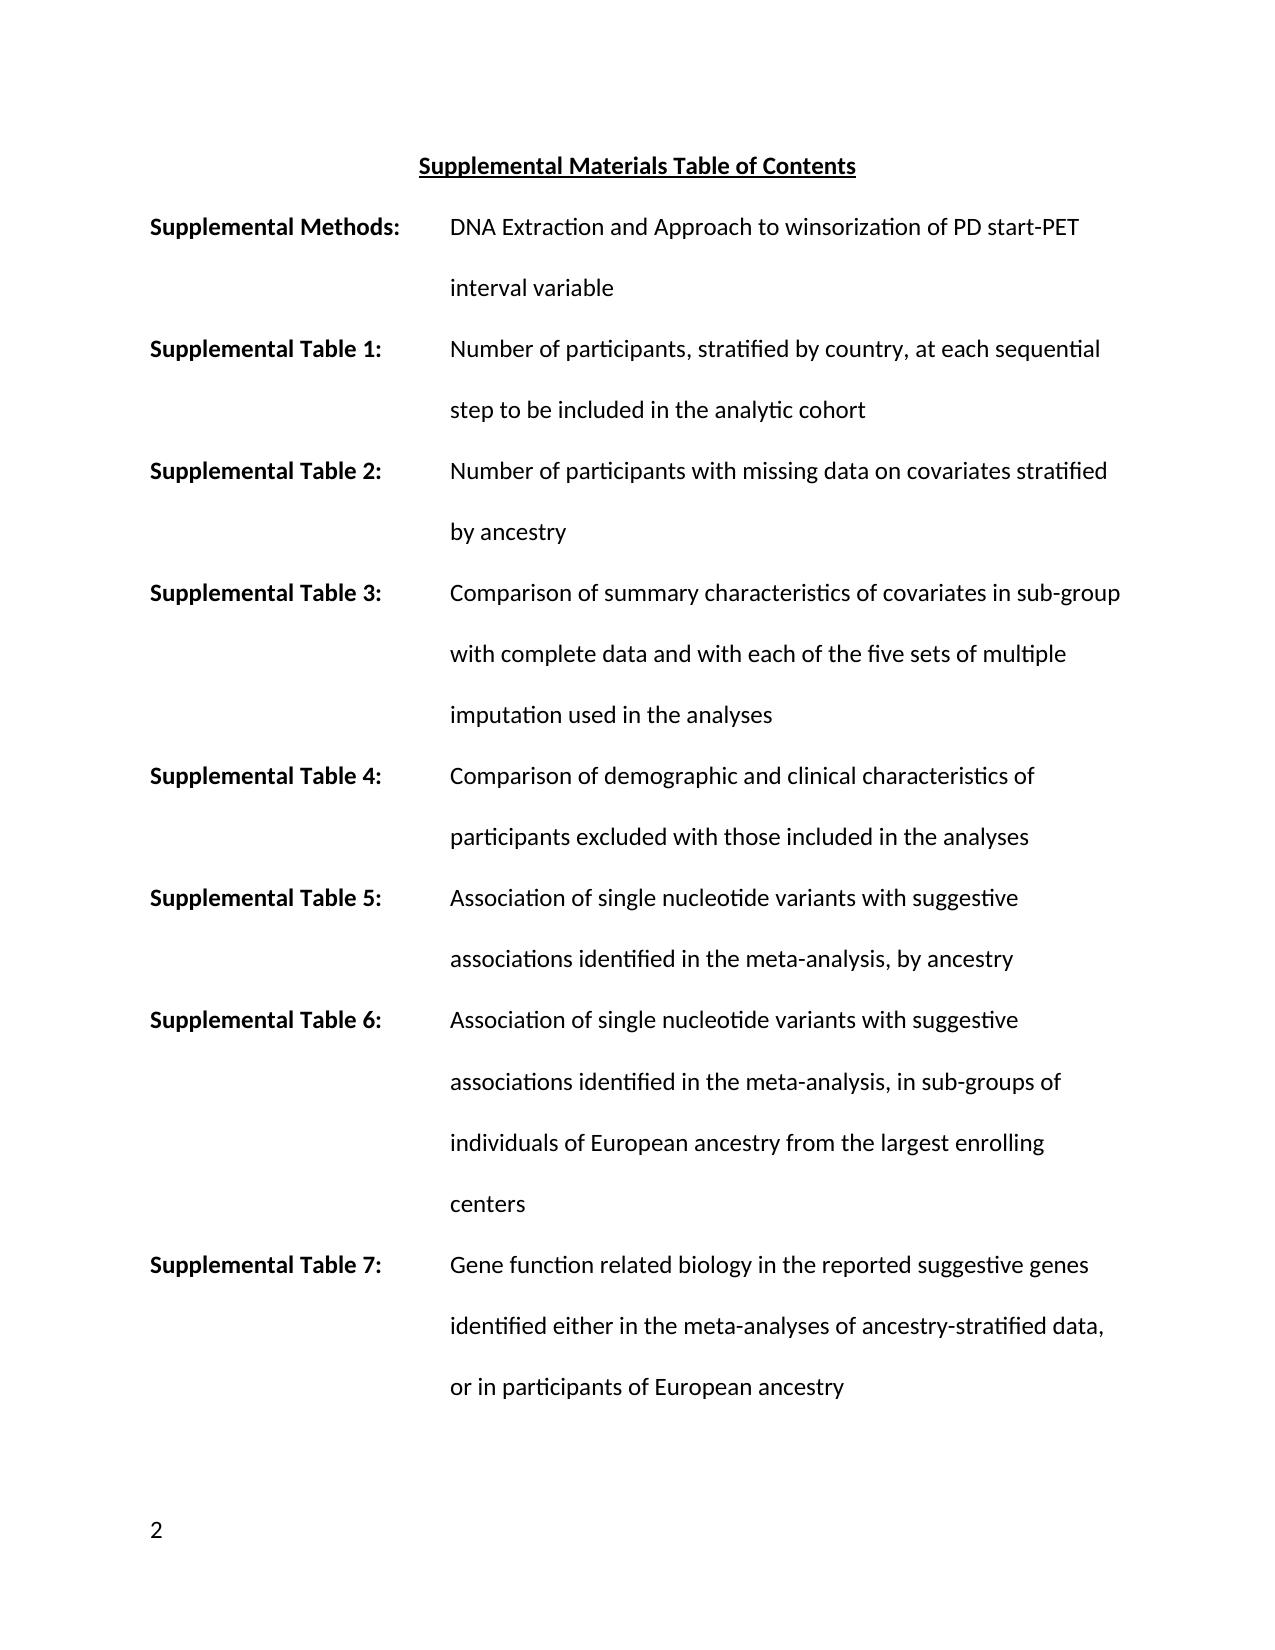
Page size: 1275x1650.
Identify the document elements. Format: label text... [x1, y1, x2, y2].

text Supplemental Methods: DNA Extraction and Approach to winsorization of PD start-PET interval variable [150, 211, 1125, 303]
text Supplemental Table 3: Comparison of summary characteristics of covariates in sub-group with complete data and with each of the five sets of multiple imputation used in the analyses [150, 577, 1125, 730]
text Supplemental Table 6: Association of single nucleotide variants with suggestive associations identified in the meta-analysis, in sub-groups of individuals of European ancestry from the largest enrolling centers [150, 1004, 1125, 1218]
text Supplemental Materials Table of Contents [150, 150, 1125, 181]
text Supplemental Table 7: Gene function related biology in the reported suggestive genes identified either in the meta-analyses of ancestry-stratified data, or in participants of European ancestry [150, 1249, 1125, 1401]
text Supplemental Table 1: Number of participants, stratified by country, at each sequential step to be included in the analytic cohort [150, 333, 1125, 425]
text Supplemental Table 4: Comparison of demographic and clinical characteristics of participants excluded with those included in the analyses [150, 760, 1125, 852]
text Supplemental Table 2: Number of participants with missing data on covariates stratified by ancestry [150, 455, 1125, 547]
text Supplemental Table 5: Association of single nucleotide variants with suggestive associations identified in the meta-analysis, by ancestry [150, 882, 1125, 974]
